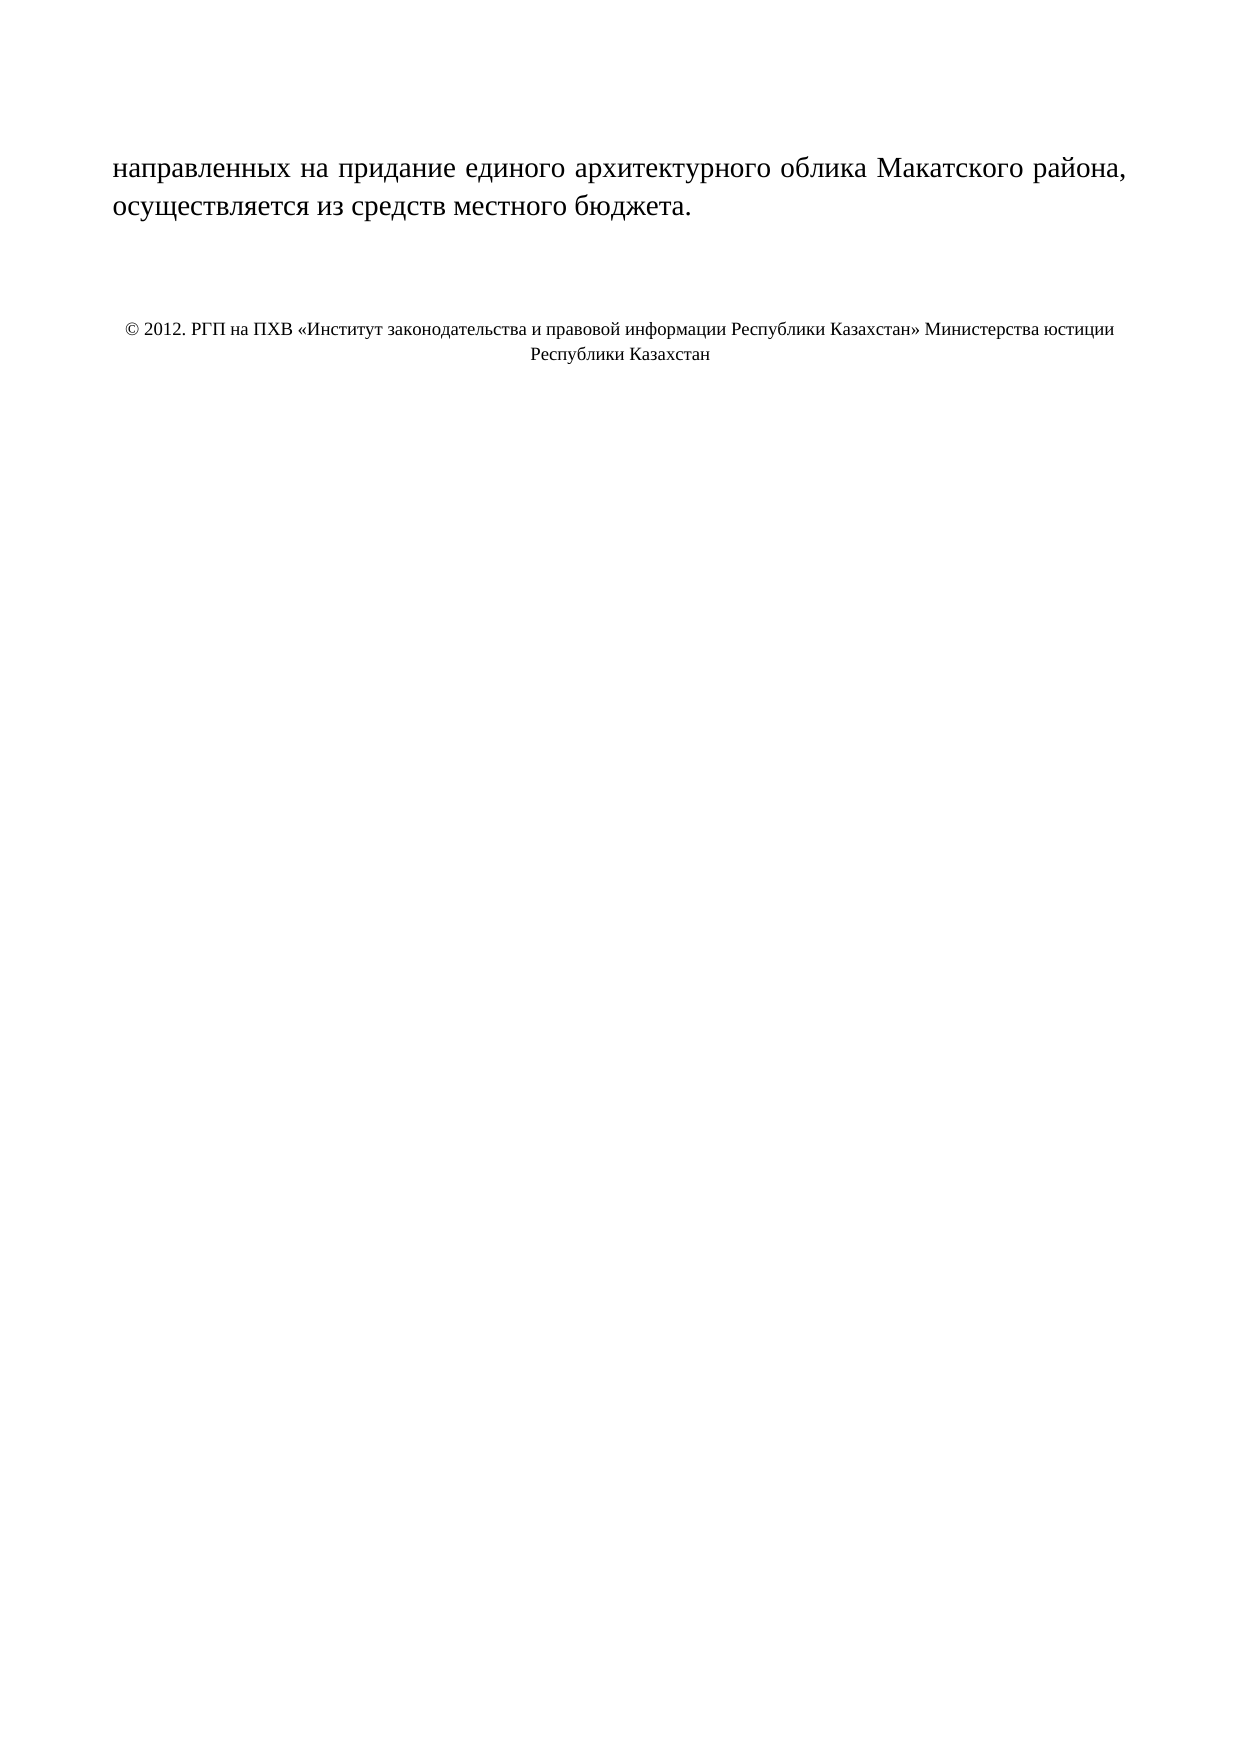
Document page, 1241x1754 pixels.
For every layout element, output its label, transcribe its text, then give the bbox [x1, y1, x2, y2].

text © 2012. РГП на ПХВ «Институт законодательства и правовой информации Республики Казахстан» Министерства юстиции Республики Казахстан [112, 318, 1128, 364]
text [112, 150, 1128, 222]
